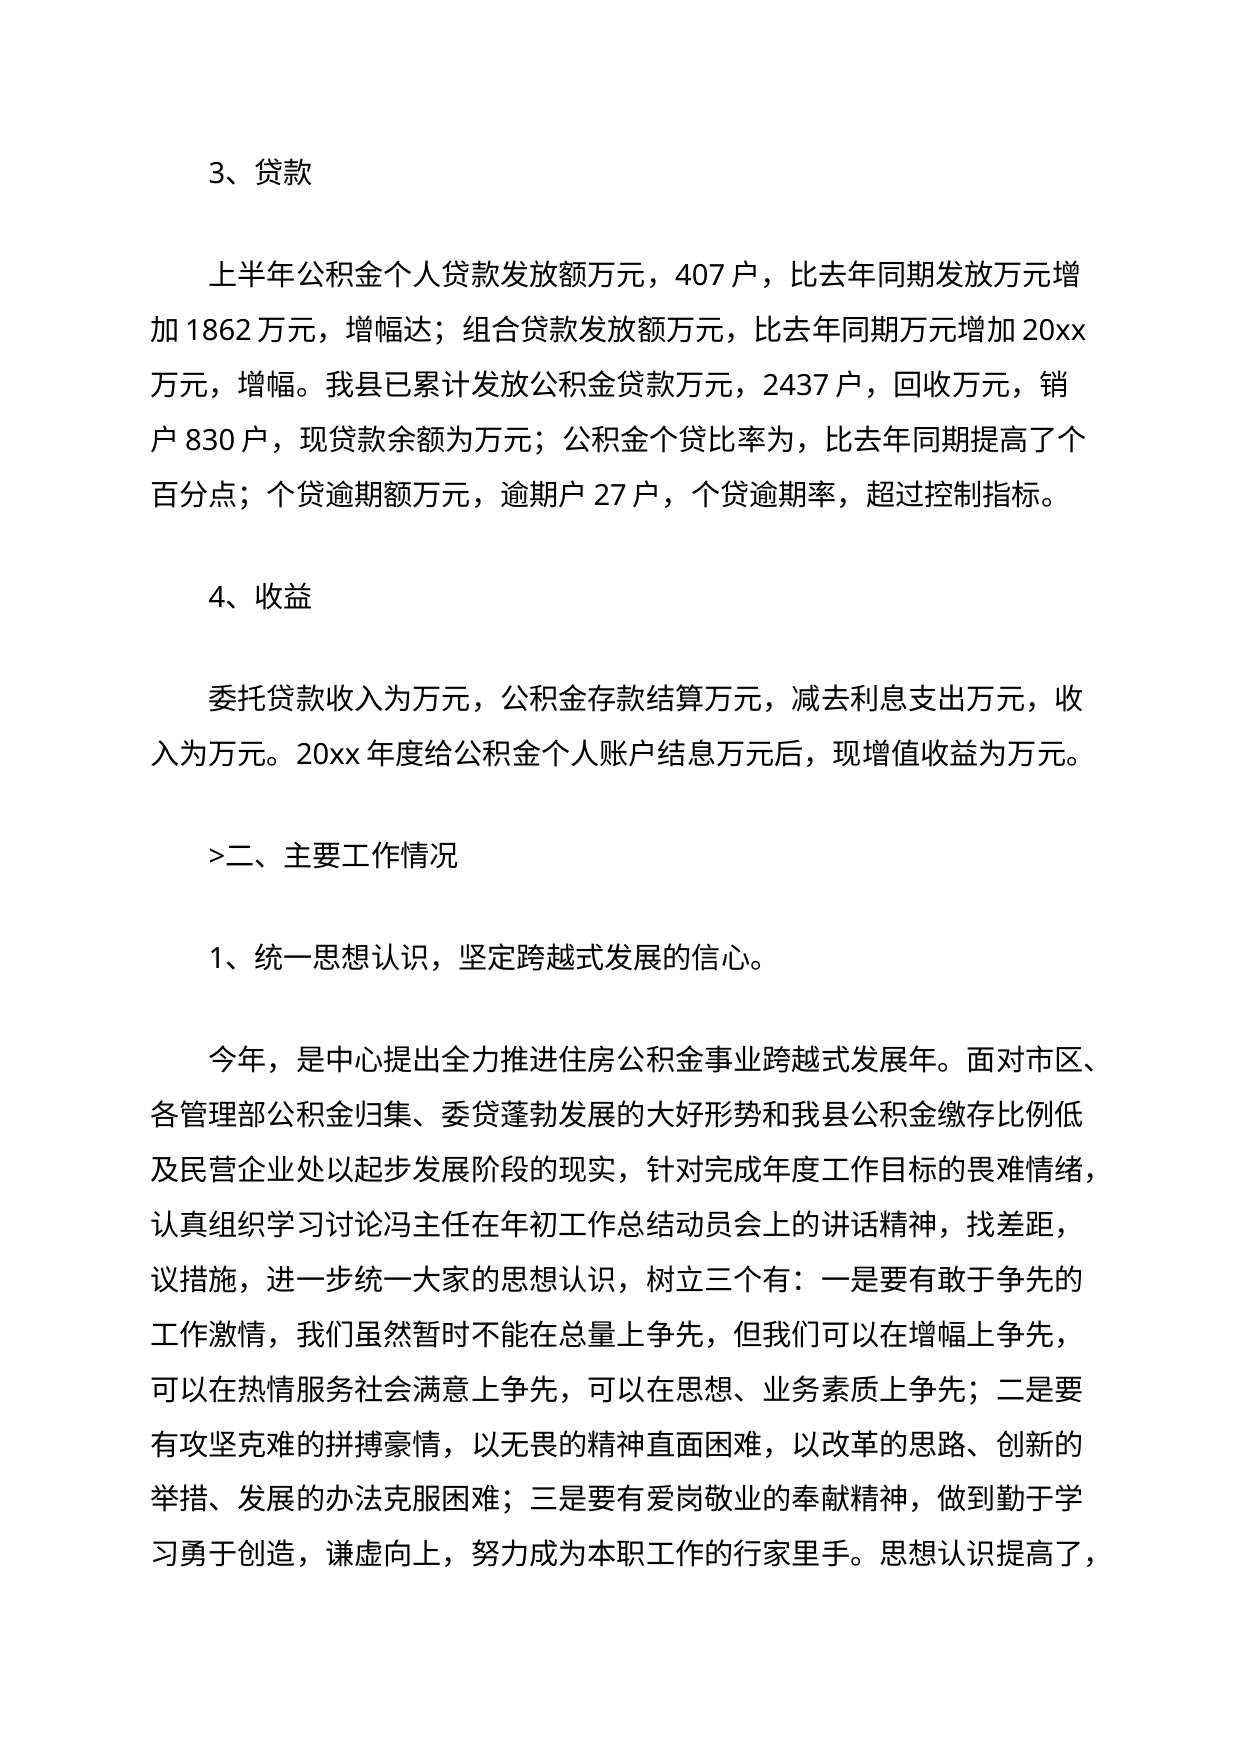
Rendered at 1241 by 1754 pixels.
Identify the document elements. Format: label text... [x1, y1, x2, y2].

text 委托贷款收入为万元，公积金存款结算万元，减去利息支出万元，收入为万元。20xx年度给公积金个人账户结息万元后，现增值收益为万元。 [150, 676, 1090, 773]
text 1、统一思想认识，坚定跨越式发展的信心。 [150, 935, 1090, 977]
text 3、贷款 [150, 150, 1090, 192]
text 上半年公积金个人贷款发放额万元，407户，比去年同期发放万元增加1862万元，增幅达；组合贷款发放额万元，比去年同期万元增加20xx万元，增幅。我县已累计发放公积金贷款万元，2437户，回收万元，销户830户，现贷款余额为万元；公积金个贷比率为，比去年同期提高了个百分点；个贷逾期额万元，逾期户27户，个贷逾期率，超过控制指标。 [150, 252, 1090, 514]
text >二、主要工作情况 [150, 833, 1090, 875]
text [150, 1037, 1090, 1573]
text 4、收益 [150, 574, 1090, 616]
